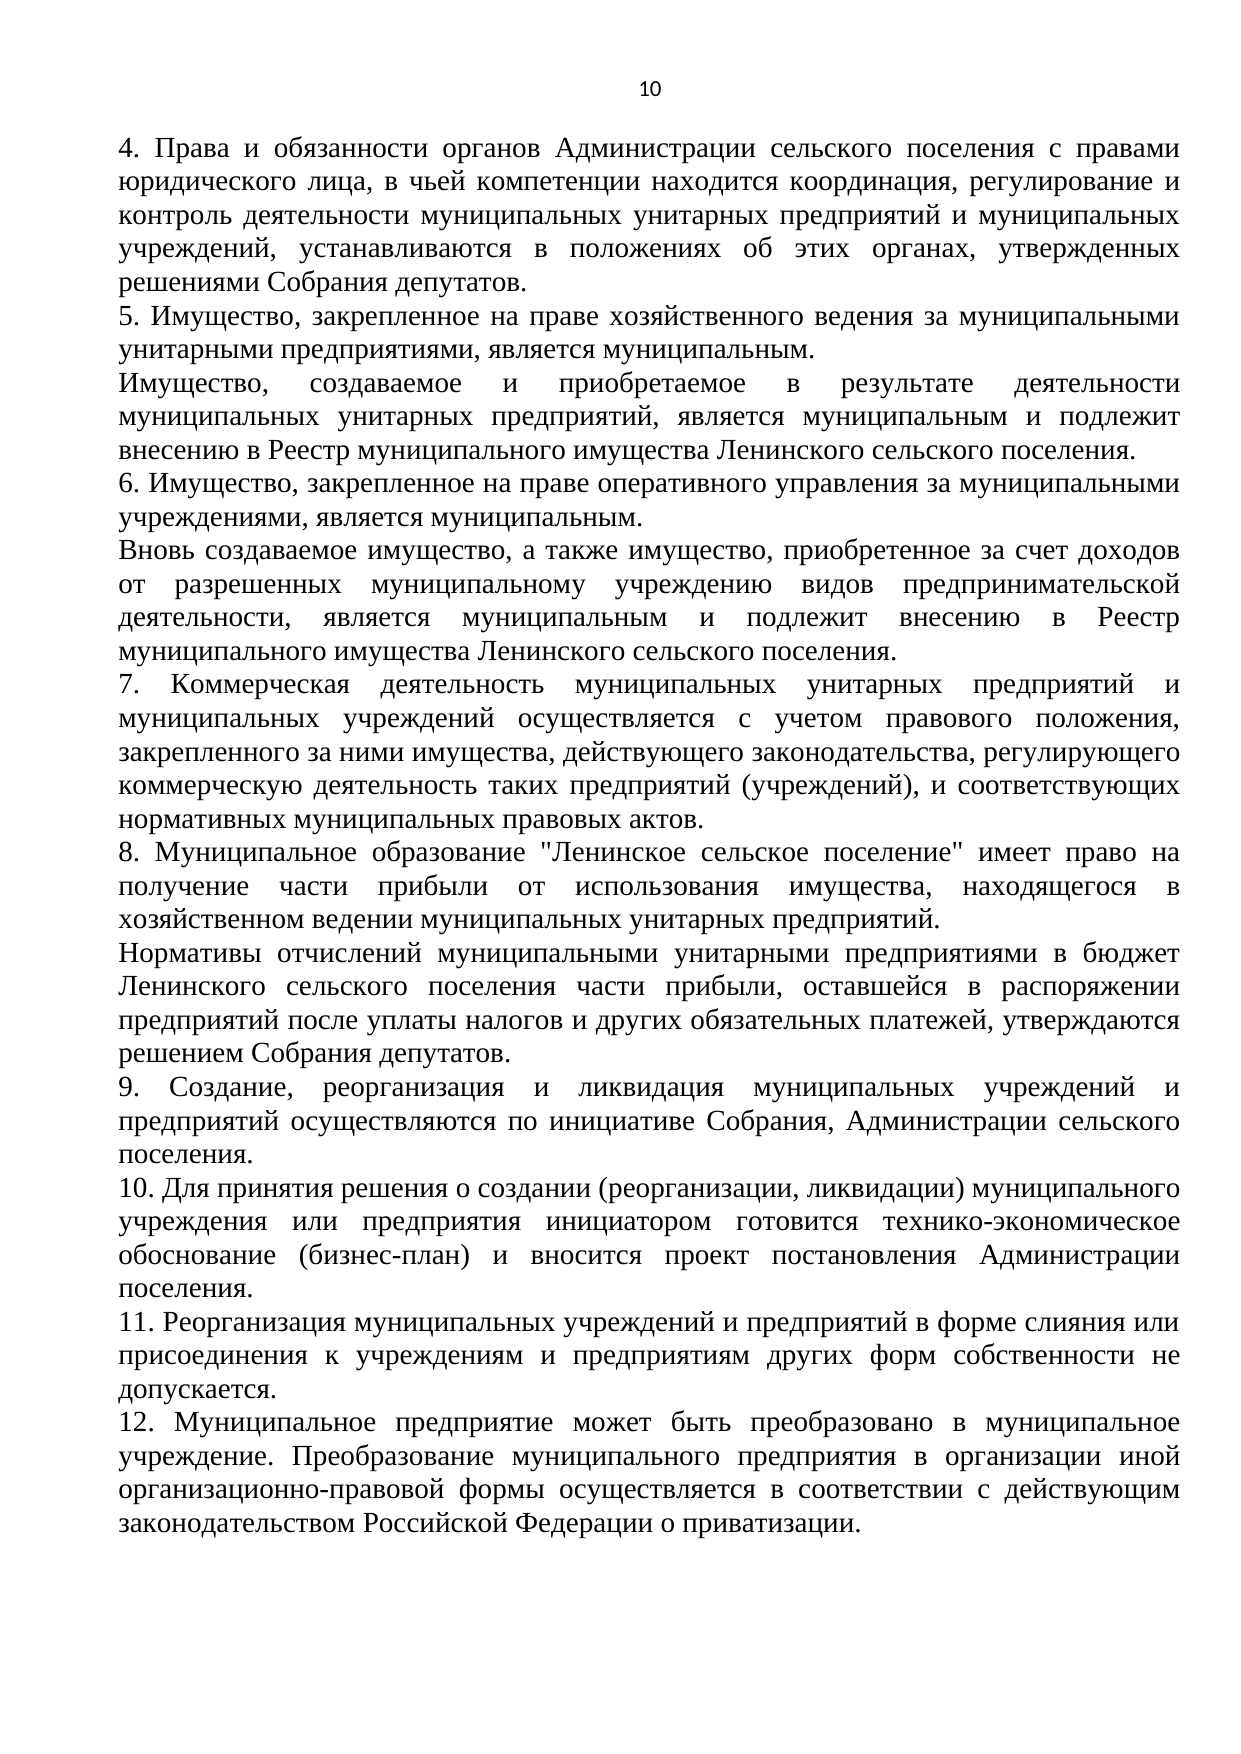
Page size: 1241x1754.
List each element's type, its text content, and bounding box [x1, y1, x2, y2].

text 4. Права и обязанности органов Администрации сельского поселения с правами юридического лица, в чьей компетенции находится координация, регулирование и контроль деятельности муниципальных унитарных предприятий и муниципальных учреждений, устанавливаются в положениях об этих органах, утвержденных решениями Собрания депутатов. [118, 130, 1181, 298]
text 6. Имущество, закрепленное на праве оперативного управления за муниципальными учреждениями, является муниципальным. [118, 465, 1181, 532]
text 12. Муниципальное предприятие может быть преобразовано в муниципальное учреждение. Преобразование муниципального предприятия в организации иной организационно-правовой формы осуществляется в соответствии с действующим законодательством Российской Федерации о приватизации. [118, 1404, 1181, 1539]
text 5. Имущество, закрепленное на праве хозяйственного ведения за муниципальными унитарными предприятиями, является муниципальным. [118, 298, 1181, 365]
text 7. Коммерческая деятельность муниципальных унитарных предприятий и муниципальных учреждений осуществляется с учетом правового положения, закрепленного за ними имущества, действующего законодательства, регулирующего коммерческую деятельность таких предприятий (учреждений), и соответствующих нормативных муниципальных правовых актов. [118, 667, 1181, 834]
text 9. Создание, реорганизация и ликвидация муниципальных учреждений и предприятий осуществляются по инициативе Собрания, Администрации сельского поселения. [118, 1069, 1181, 1170]
text 8. Муниципальное образование "Ленинское сельское поселение" имеет право на получение части прибыли от использования имущества, находящегося в хозяйственном ведении муниципальных унитарных предприятий. [118, 834, 1181, 935]
text Имущество, создаваемое и приобретаемое в результате деятельности муниципальных унитарных предприятий, является муниципальным и подлежит внесению в Реестр муниципального имущества Ленинского сельского поселения. [118, 365, 1181, 465]
text Вновь создаваемое имущество, а также имущество, приобретенное за счет доходов от разрешенных муниципальному учреждению видов предпринимательской деятельности, является муниципальным и подлежит внесению в Реестр муниципального имущества Ленинского сельского поселения. [118, 532, 1181, 667]
text 10. Для принятия решения о создании (реорганизации, ликвидации) муниципального учреждения или предприятия инициатором готовится технико-экономическое обоснование (бизнес-план) и вносится проект постановления Администрации поселения. [118, 1170, 1181, 1304]
text Нормативы отчислений муниципальными унитарными предприятиями в бюджет Ленинского сельского поселения части прибыли, оставшейся в распоряжении предприятий после уплаты налогов и других обязательных платежей, утверждаются решением Собрания депутатов. [118, 935, 1181, 1069]
text 11. Реорганизация муниципальных учреждений и предприятий в форме слияния или присоединения к учреждениям и предприятиям других форм собственности не допускается. [118, 1304, 1181, 1404]
